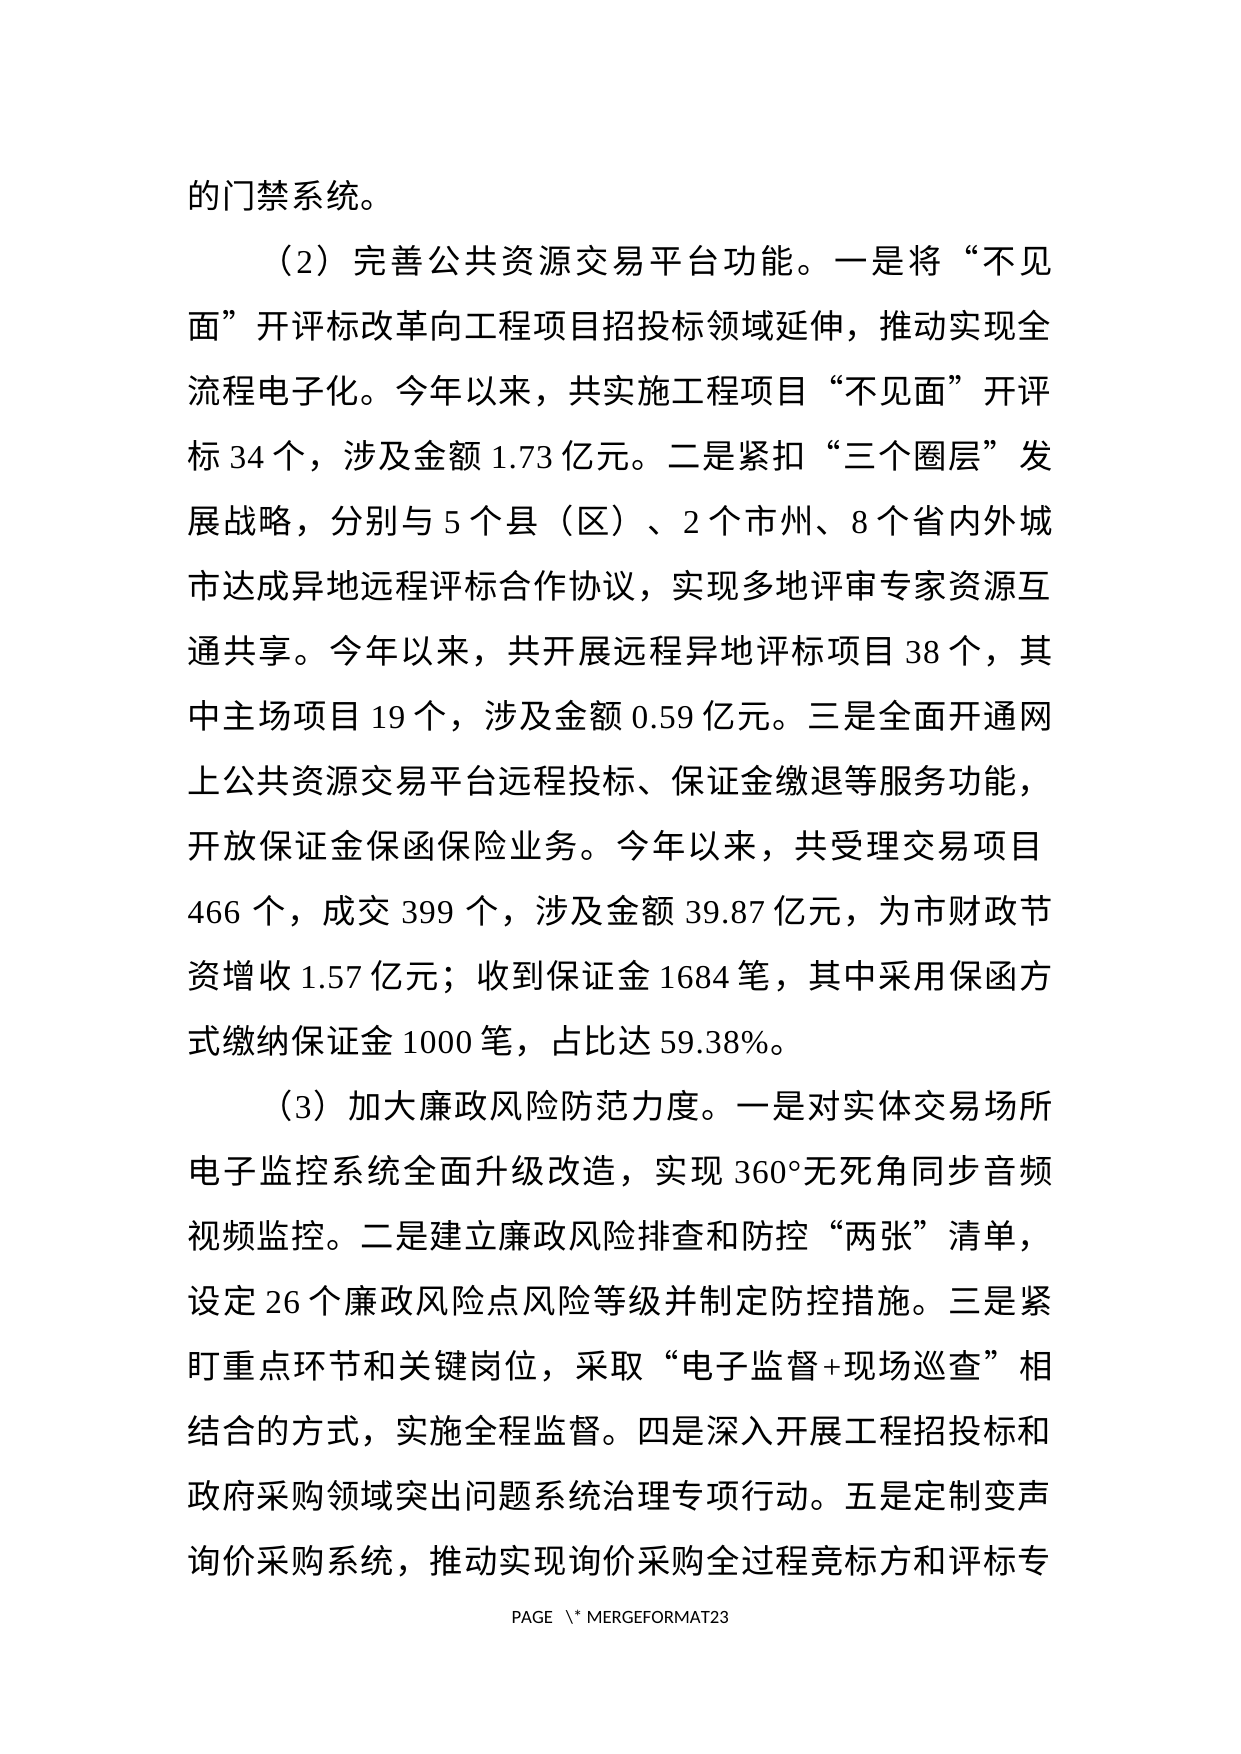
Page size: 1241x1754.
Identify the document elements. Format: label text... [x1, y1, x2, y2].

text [187, 162, 1053, 227]
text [187, 1072, 1053, 1592]
text （2）完善公共资源交易平台功能。一是将“不见面”开评标改革向工程项目招投标领域延伸，推动实现全流程电子化。今年以来，共实施工程项目“不见面”开评标34个，涉及金额1.73亿元。二是紧扣“三个圈层”发展战略，分别与5个县（区）、2个市州、8个省内外城市达成异地远程评标合作协议，实现多地评审专家资源互通共享。今年以来，共开展远程异地评标项目38个，其中主场项目19个，涉及金额0.59亿元。三是全面开通网上公共资源交易平台远程投标、保证金缴退等服务功能，开放保证金保函保险业务。今年以来，共受理交易项目 466 个，成交 399 个，涉及金额 39.87亿元，为市财政节资增收1.57亿元；收到保证金1684笔，其中采用保函方式缴纳保证金1000笔，占比达59.38%。 [187, 227, 1053, 1072]
